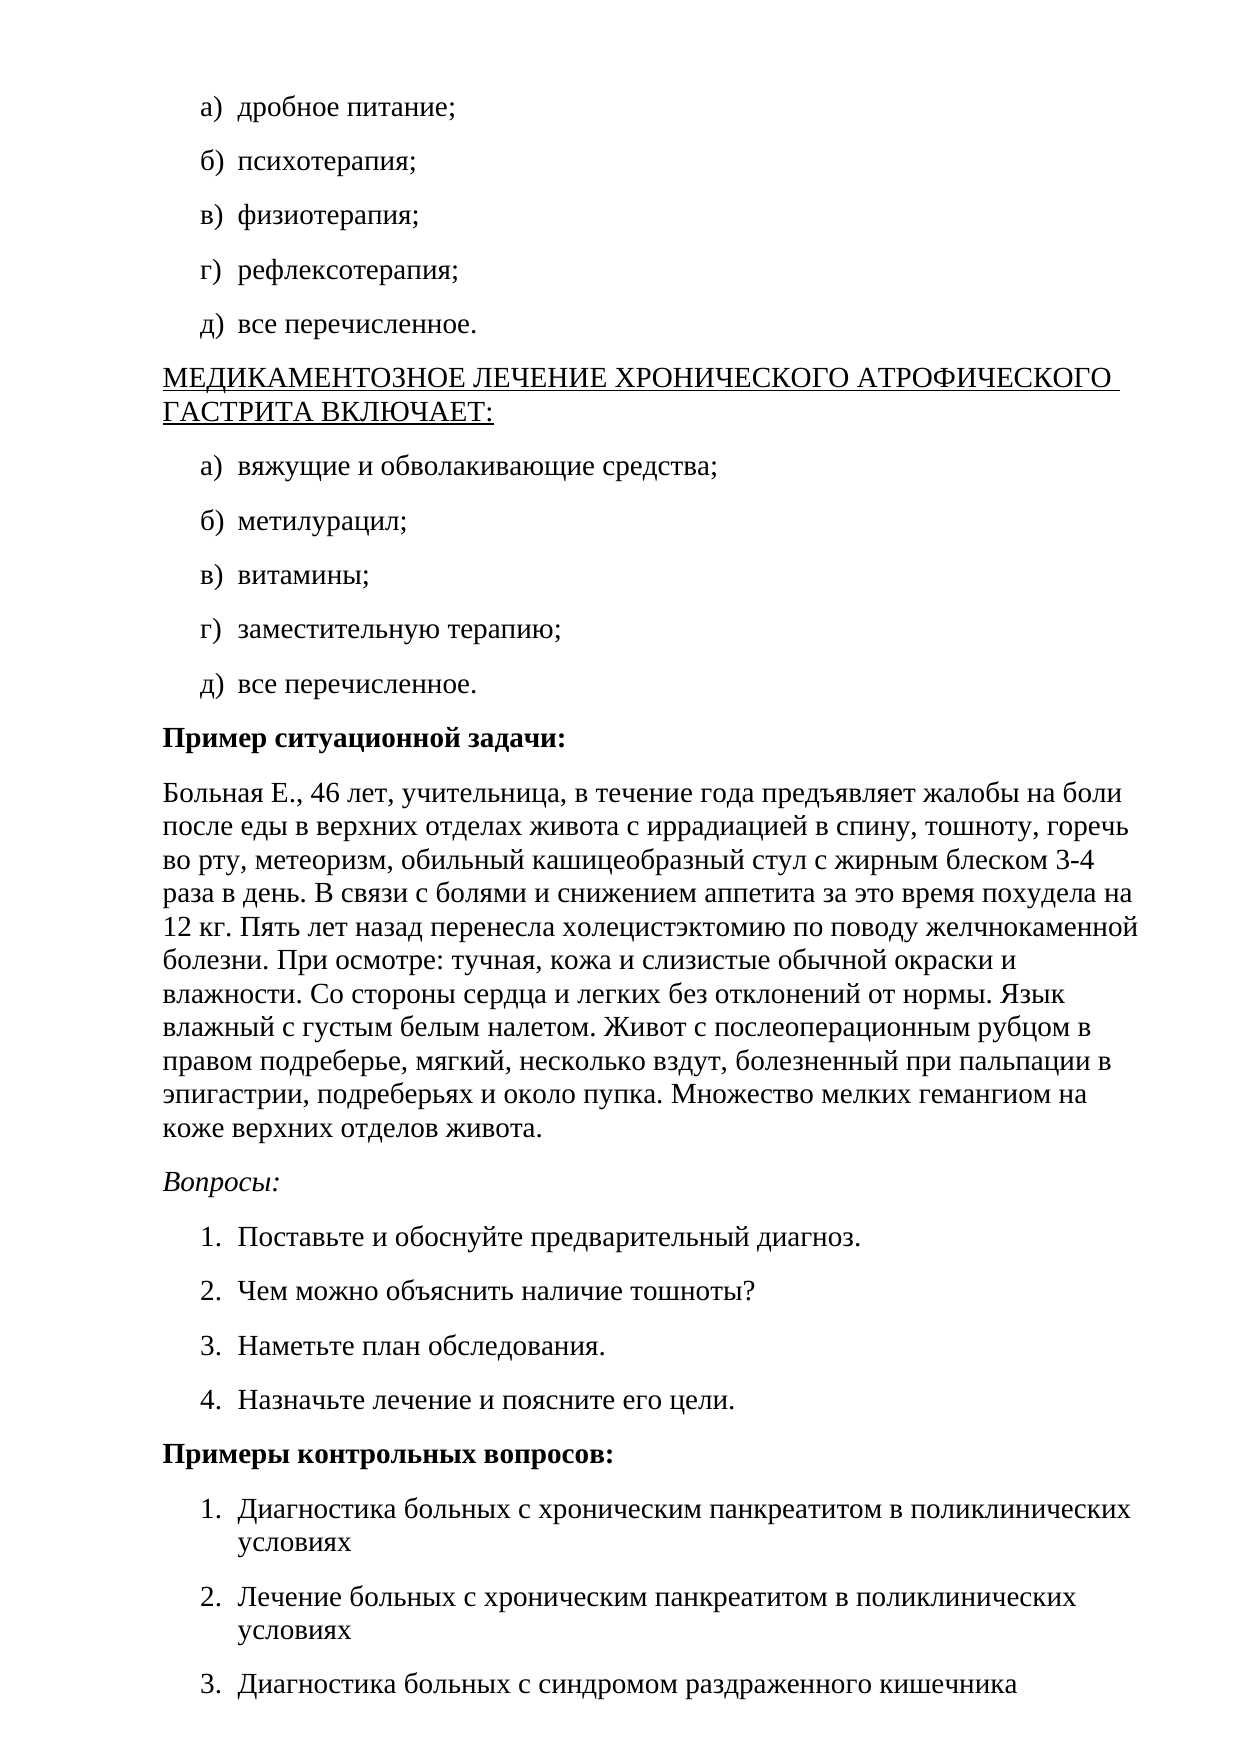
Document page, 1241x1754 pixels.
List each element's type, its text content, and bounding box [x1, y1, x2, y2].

list витамины; [200, 557, 1152, 591]
list все перечисленное. [200, 666, 1152, 699]
text Пример ситуационной задачи: [162, 720, 1152, 754]
list вяжущие и обволакивающие средства; [200, 448, 1152, 482]
list Назначьте лечение и поясните его цели. [200, 1382, 1152, 1416]
list Лечение больных с хроническим панкреатитом в поликлинических условиях [200, 1579, 1152, 1646]
text Больная Е., 46 лет, учительница, в течение года предъявляет жалобы на боли после еды в верхних отделах живота с иррадиацией в спину, тошноту, горечь во рту, метеоризм, обильный кашицеобразный стул с жирным блеском 3-4 раза в день. В связи с болями и снижением аппетита за это время похудела на 12 кг. Пять лет назад перенесла холецистэктомию по поводу желчнокаменной болезни. При осмотре: тучная, кожа и слизистые обычной окраски и влажности. Со стороны сердца и легких без отклонений от нормы. Язык влажный с густым белым налетом. Живот с послеоперационным рубцом в правом подреберье, мягкий, несколько вздут, болезненный при пальпации в эпигастрии, подреберьях и около пупка. Множество мелких гемангиом на коже верхних отделов живота. [162, 775, 1152, 1144]
list метилурацил; [200, 503, 1152, 536]
list психотерапия; [200, 143, 1152, 177]
list рефлексотерапия; [200, 252, 1152, 285]
list Чем можно объяснить наличие тошноты? [200, 1273, 1152, 1307]
list Диагностика больных с синдромом раздраженного кишечника [200, 1667, 1152, 1700]
list Поставьте и обоснуйте предварительный диагноз. [200, 1219, 1152, 1252]
text Примеры контрольных вопросов: [162, 1436, 1152, 1470]
list Диагностика больных с хроническим панкреатитом в поликлинических условиях [200, 1491, 1152, 1558]
list физиотерапия; [200, 197, 1152, 231]
list Наметьте план обследования. [200, 1328, 1152, 1361]
list дробное питание; [200, 89, 1152, 122]
text МЕДИКАМЕНТОЗНОЕ ЛЕЧЕНИЕ ХРОНИЧЕСКОГО АТРОФИЧЕСКОГО ГАСТРИТА ВКЛЮЧАЕТ: [162, 361, 1152, 428]
text Вопросы: [162, 1164, 1152, 1198]
list заместительную терапию; [200, 612, 1152, 645]
list все перечисленное. [200, 306, 1152, 340]
